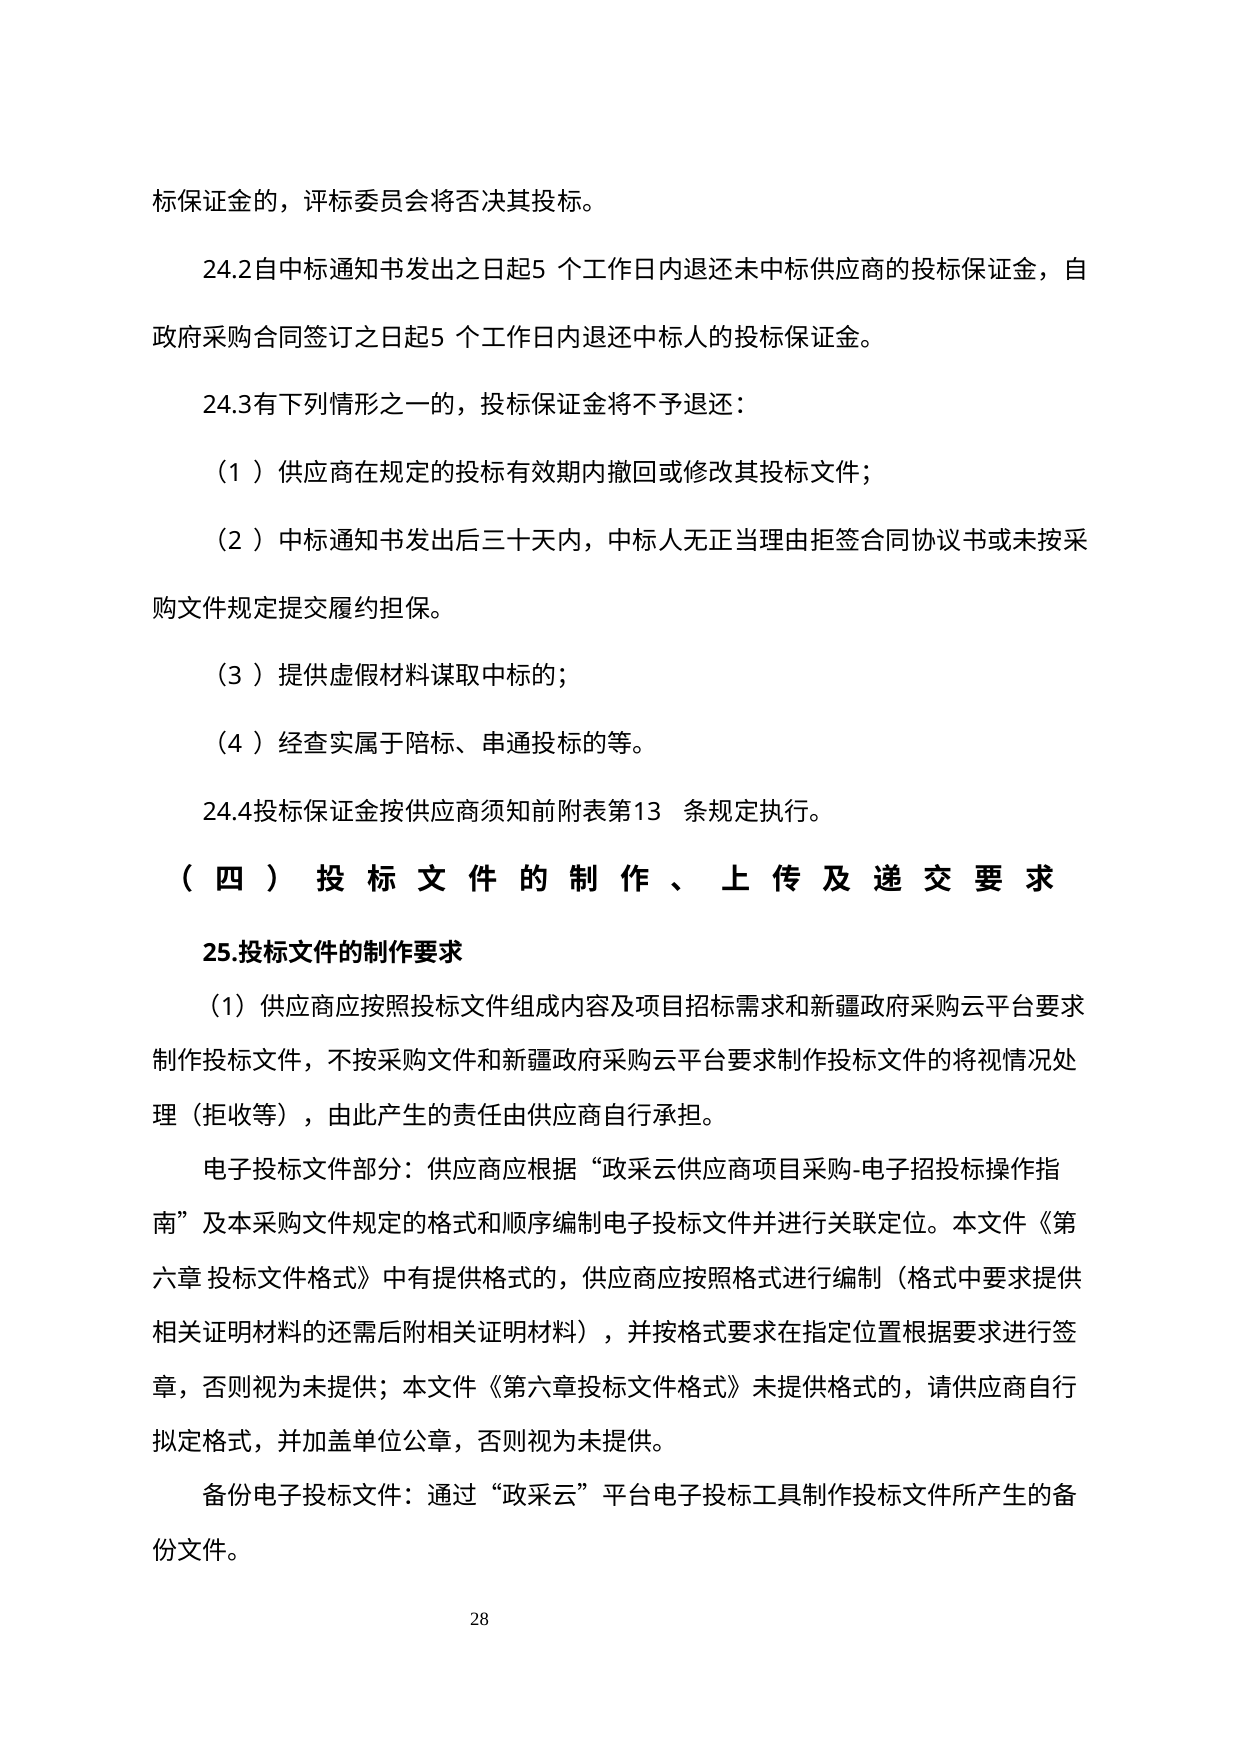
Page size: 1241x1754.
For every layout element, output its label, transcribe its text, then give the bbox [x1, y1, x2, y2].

text （1）供应商在规定的投标有效期内撤回或修改其投标文件； [152, 437, 1088, 504]
text （2）中标通知书发出后三十天内，中标人无正当理由拒签合同协议书或未按采购文件规定提交履约担保。 [152, 504, 1088, 640]
text （1）供应商应按照投标文件组成内容及项目招标需求和新疆政府采购云平台要求制作投标文件，不按采购文件和新疆政府采购云平台要求制作投标文件的将视情况处理（拒收等），由此产生的责任由供应商自行承担。 [152, 986, 1088, 1131]
text 24.2自中标通知书发出之日起5个工作日内退还未中标供应商的投标保证金，自政府采购合同签订之日起5个工作日内退还中标人的投标保证金。 [152, 234, 1088, 369]
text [152, 166, 1088, 234]
text 24.3有下列情形之一的，投标保证金将不予退还： [152, 369, 1088, 437]
subtitle （四）投标文件的制作、上传及递交要求 [152, 843, 1088, 911]
text 24.4投标保证金按供应商须知前附表第13条规定执行。 [152, 775, 1088, 843]
text （4）经查实属于陪标、串通投标的等。 [152, 708, 1088, 775]
text 电子投标文件部分：供应商应根据“政采云供应商项目采购-电子招投标操作指南”及本采购文件规定的格式和顺序编制电子投标文件并进行关联定位。本文件《第六章 投标文件格式》中有提供格式的，供应商应按照格式进行编制（格式中要求提供相关证明材料的还需后附相关证明材料），并按格式要求在指定位置根据要求进行签章，否则视为未提供；本文件《第六章投标文件格式》未提供格式的，请供应商自行拟定格式，并加盖单位公章，否则视为未提供。 [152, 1149, 1088, 1458]
text 备份电子投标文件：通过“政采云”平台电子投标工具制作投标文件所产生的备份文件。 [152, 1476, 1088, 1566]
text （3）提供虚假材料谋取中标的； [152, 640, 1088, 708]
text 25.投标文件的制作要求 [152, 932, 1088, 968]
